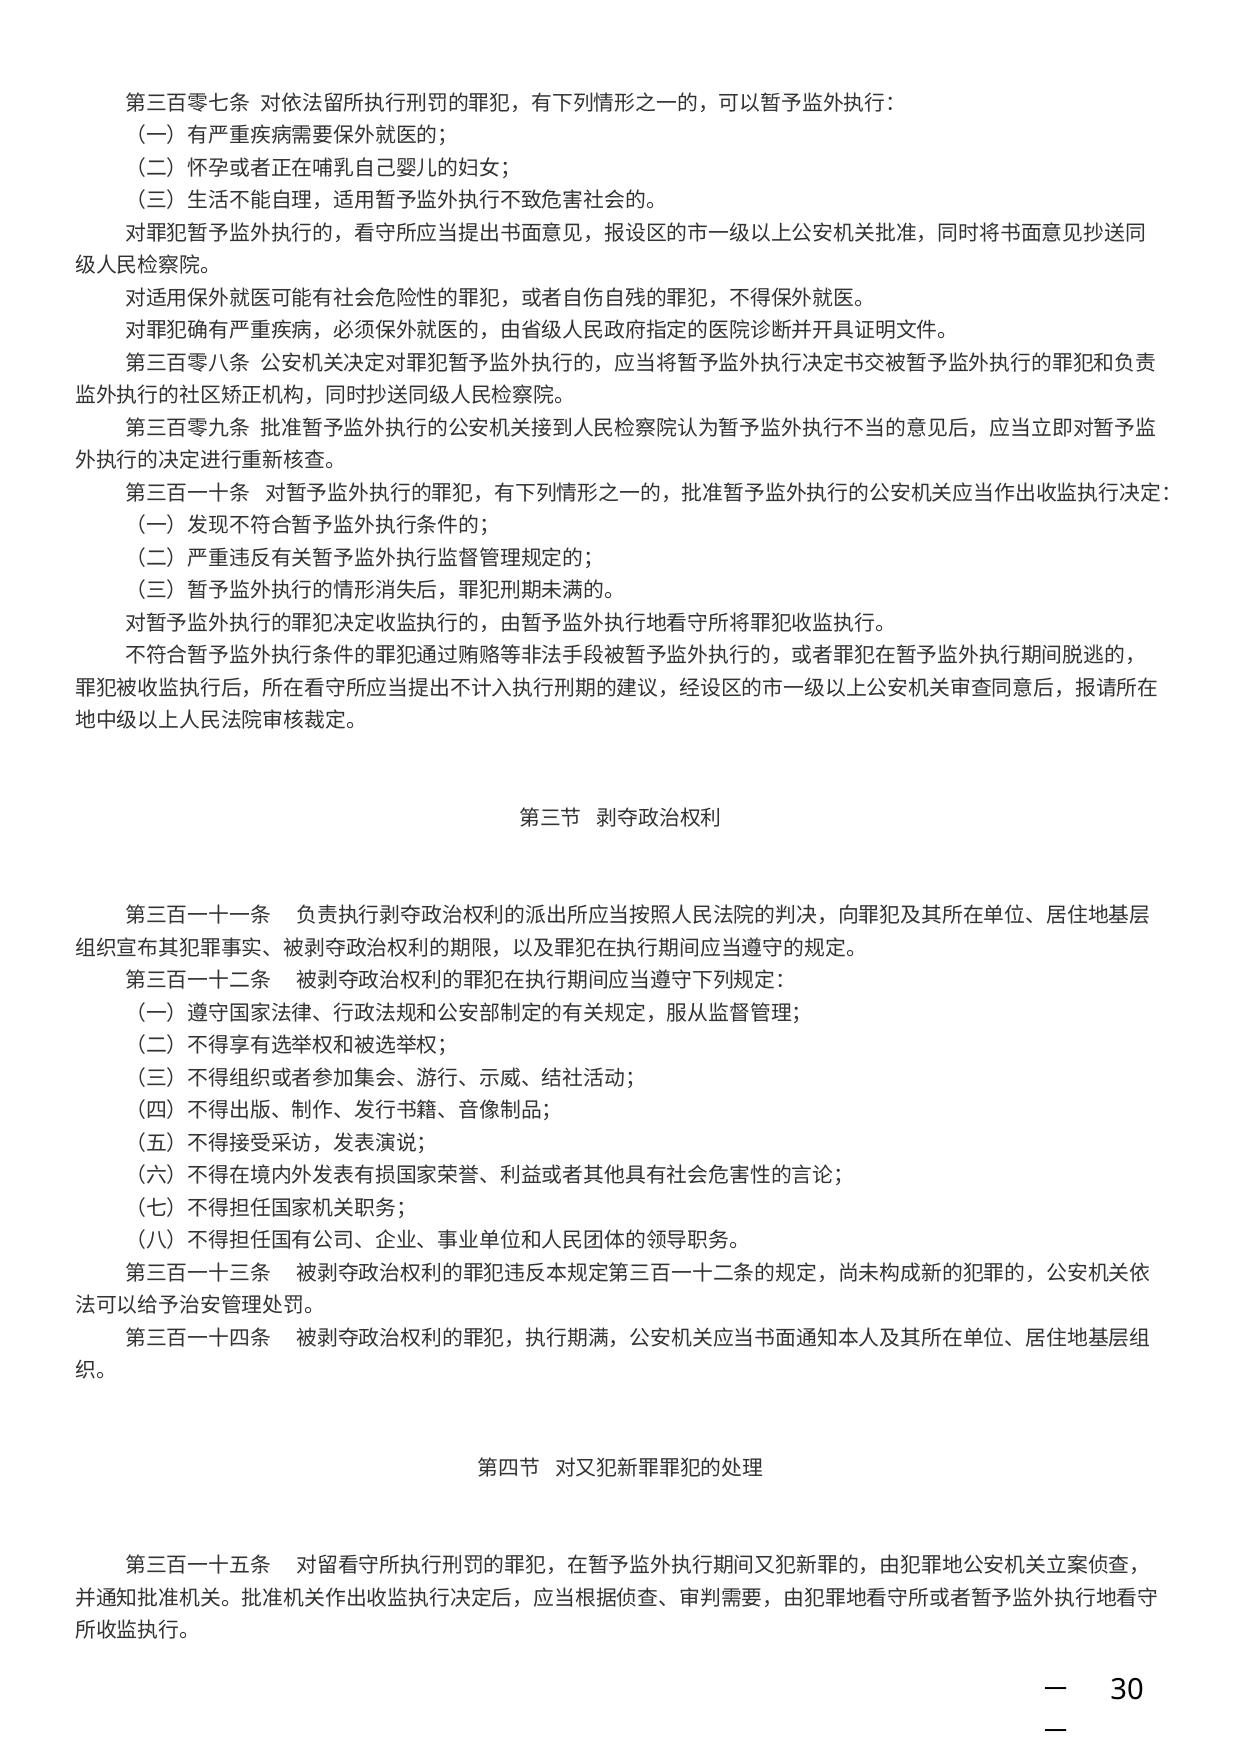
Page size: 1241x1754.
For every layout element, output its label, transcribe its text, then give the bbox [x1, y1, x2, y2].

text 第三百一十二条 被剥夺政治权利的罪犯在执行期间应当遵守下列规定： [75, 963, 1165, 995]
text 第三百一十五条 对留看守所执行刑罚的罪犯，在暂予监外执行期间又犯新罪的，由犯罪地公安机关立案侦查，并通知批准机关。批准机关作出收监执行决定后，应当根据侦查、审判需要，由犯罪地看守所或者暂予监外执行地看守所收监执行。 [75, 1548, 1165, 1645]
text 第三百零七条 对依法留所执行刑罚的罪犯，有下列情形之一的，可以暂予监外执行： [75, 85, 1165, 118]
text （四）不得出版、制作、发行书籍、音像制品； [75, 1093, 1165, 1125]
text 第三百一十条 对暂予监外执行的罪犯，有下列情形之一的，批准暂予监外执行的公安机关应当作出收监执行决定： [75, 475, 1165, 508]
text （三）生活不能自理，适用暂予监外执行不致危害社会的。 [75, 183, 1165, 215]
text （二）不得享有选举权和被选举权； [75, 1028, 1165, 1060]
text 对罪犯暂予监外执行的，看守所应当提出书面意见，报设区的市一级以上公安机关批准，同时将书面意见抄送同级人民检察院。 [75, 215, 1165, 280]
text （五）不得接受采访，发表演说； [75, 1125, 1165, 1158]
text 对暂予监外执行的罪犯决定收监执行的，由暂予监外执行地看守所将罪犯收监执行。 [75, 605, 1165, 638]
text 对罪犯确有严重疾病，必须保外就医的，由省级人民政府指定的医院诊断并开具证明文件。 [75, 313, 1165, 345]
text 不符合暂予监外执行条件的罪犯通过贿赂等非法手段被暂予监外执行的，或者罪犯在暂予监外执行期间脱逃的，罪犯被收监执行后，所在看守所应当提出不计入执行刑期的建议，经设区的市一级以上公安机关审查同意后，报请所在地中级以上人民法院审核裁定。 [75, 638, 1165, 768]
text 第三百一十四条 被剥夺政治权利的罪犯，执行期满，公安机关应当书面通知本人及其所在单位、居住地基层组织。 [75, 1320, 1165, 1418]
text 第三百一十三条 被剥夺政治权利的罪犯违反本规定第三百一十二条的规定，尚未构成新的犯罪的，公安机关依法可以给予治安管理处罚。 [75, 1255, 1165, 1320]
text 第三百一十一条 负责执行剥夺政治权利的派出所应当按照人民法院的判决，向罪犯及其所在单位、居住地基层组织宣布其犯罪事实、被剥夺政治权利的期限，以及罪犯在执行期间应当遵守的规定。 [75, 898, 1165, 963]
text （六）不得在境内外发表有损国家荣誉、利益或者其他具有社会危害性的言论； [75, 1158, 1165, 1190]
text 第三百零八条 公安机关决定对罪犯暂予监外执行的，应当将暂予监外执行决定书交被暂予监外执行的罪犯和负责监外执行的社区矫正机构，同时抄送同级人民检察院。 [75, 345, 1165, 410]
text （三）不得组织或者参加集会、游行、示威、结社活动； [75, 1060, 1165, 1093]
text （二）严重违反有关暂予监外执行监督管理规定的； [75, 540, 1165, 573]
text 第三节 剥夺政治权利 [75, 800, 1165, 865]
text （七）不得担任国家机关职务； [75, 1190, 1165, 1223]
text （二）怀孕或者正在哺乳自己婴儿的妇女； [75, 150, 1165, 183]
text （八）不得担任国有公司、企业、事业单位和人民团体的领导职务。 [75, 1223, 1165, 1255]
text （一）发现不符合暂予监外执行条件的； [75, 508, 1165, 540]
text 对适用保外就医可能有社会危险性的罪犯，或者自伤自残的罪犯，不得保外就医。 [75, 280, 1165, 313]
text 第四节 对又犯新罪罪犯的处理 [75, 1450, 1165, 1515]
text 第三百零九条 批准暂予监外执行的公安机关接到人民检察院认为暂予监外执行不当的意见后，应当立即对暂予监外执行的决定进行重新核查。 [75, 410, 1165, 475]
text （一）遵守国家法律、行政法规和公安部制定的有关规定，服从监督管理； [75, 995, 1165, 1028]
text （三）暂予监外执行的情形消失后，罪犯刑期未满的。 [75, 573, 1165, 605]
text （一）有严重疾病需要保外就医的； [75, 118, 1165, 150]
